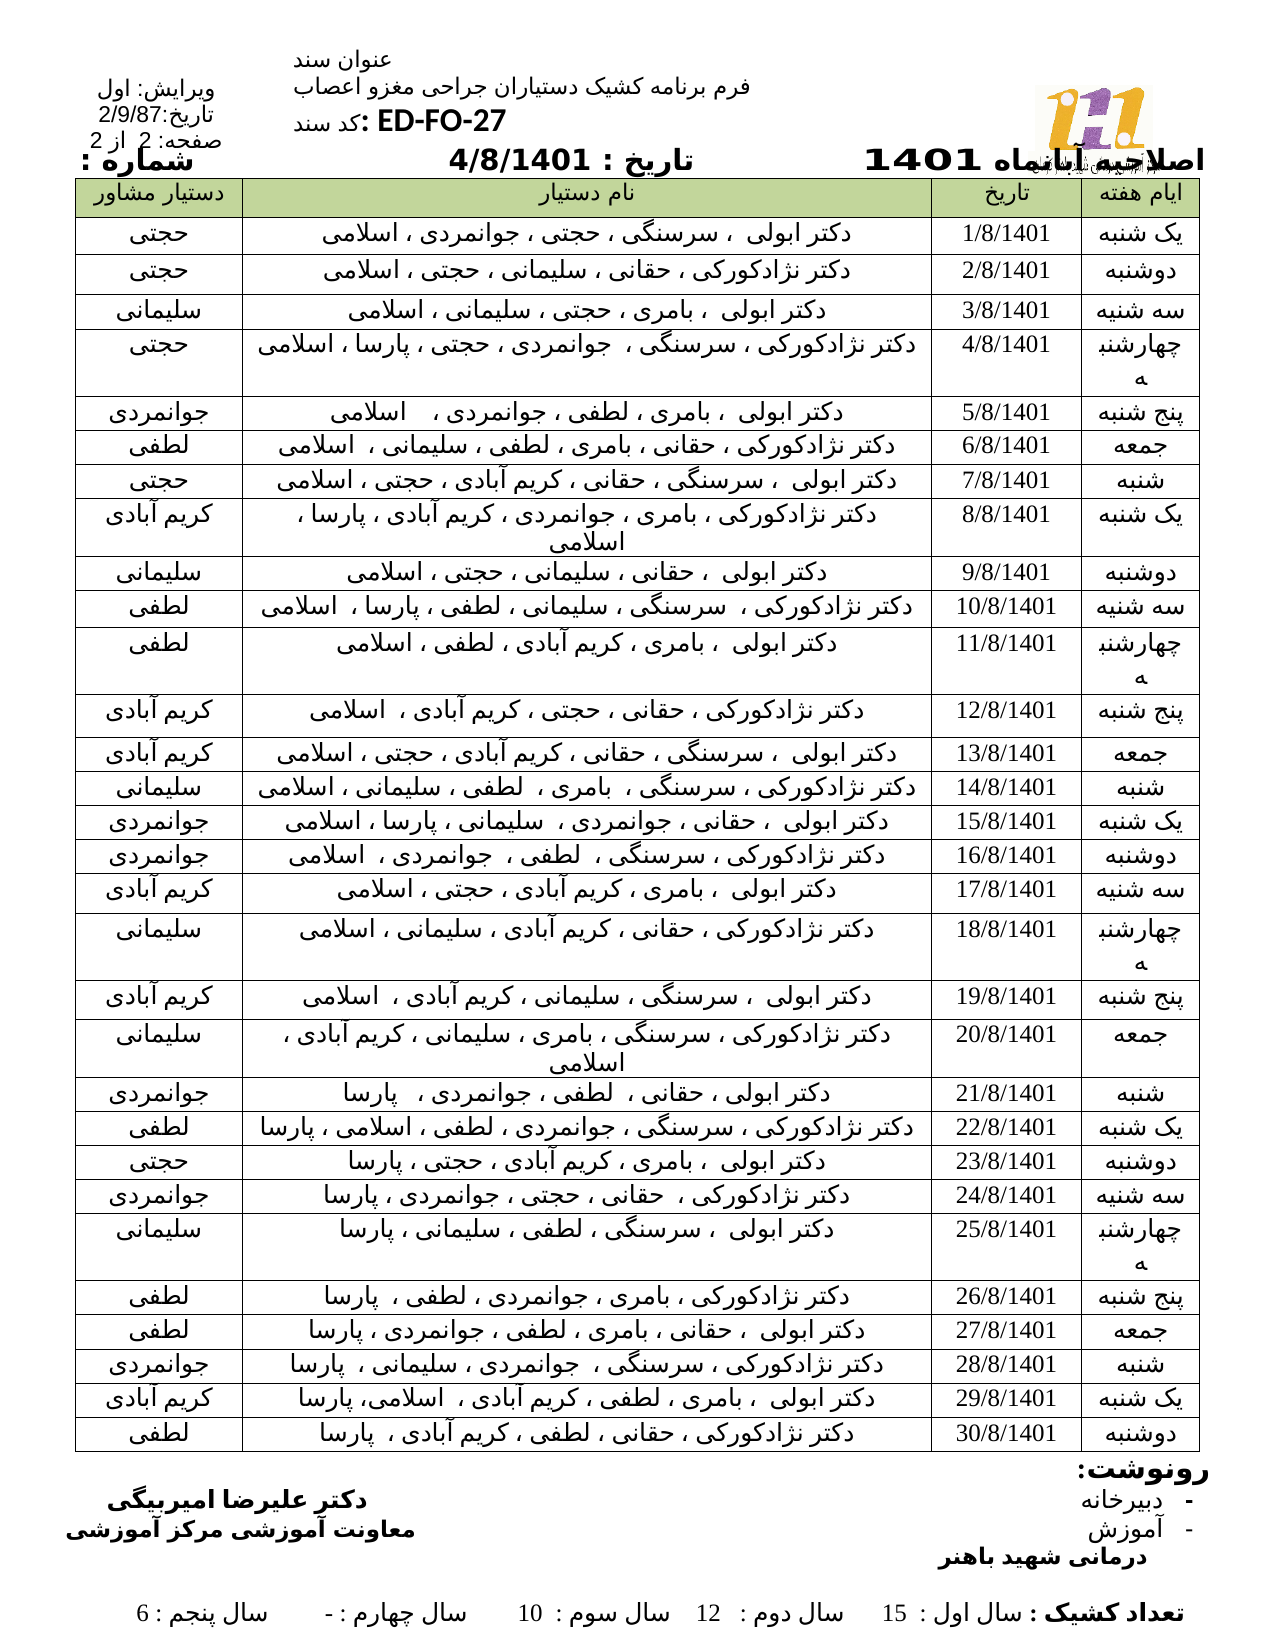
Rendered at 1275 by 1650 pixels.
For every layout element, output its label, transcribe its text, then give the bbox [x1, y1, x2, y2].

table_cell 20/8/1401 [932, 1020, 1081, 1077]
table_cell سلیمانی [76, 295, 242, 328]
table_cell 12/8/1401 [932, 695, 1081, 737]
table_cell حجتی [76, 1146, 242, 1179]
table_cell دکتر نژادکورکی ، حقانی ، حجتی ، کریم آبادی ، اسلامی [243, 695, 931, 737]
table_cell 9/8/1401 [932, 557, 1081, 590]
table_cell شنبه [1082, 772, 1199, 805]
table_cell دوشنبه [1082, 557, 1199, 590]
table_cell دکتر ابولی ، بامری ، حجتی ، سلیمانی ، اسلامی [243, 295, 931, 328]
table_cell دکتر ابولی ، سرسنگی ، حقانی ، کریم آبادی ، حجتی ، اسلامی [243, 738, 931, 771]
table_cell 17/8/1401 [932, 874, 1081, 913]
table_cell لطفی [76, 628, 242, 694]
table_header تاریخ [932, 179, 1081, 217]
table_cell دکتر نژادکورکی ، حقانی ، کریم آبادی ، سلیمانی ، اسلامی [243, 914, 931, 980]
table_cell دکتر نژادکورکی ، حقانی ، بامری ، لطفی ، سلیمانی ، اسلامی [243, 431, 931, 464]
table_cell شنبه [1082, 465, 1199, 498]
table_cell جمعه [1082, 1020, 1199, 1077]
table_cell لطفی [76, 1418, 242, 1451]
table_cell حجتی [76, 255, 242, 294]
table_cell جمعه [1082, 1315, 1199, 1348]
table_cell جمعه [1082, 431, 1199, 464]
table_cell دکتر ابولی ، بامری ، کریم آبادی ، حجتی ، اسلامی [243, 874, 931, 913]
table_cell 6/8/1401 [932, 431, 1081, 464]
table_cell 19/8/1401 [932, 981, 1081, 1018]
table_header دستیار مشاور [76, 179, 242, 217]
table_cell پنج شنبه [1082, 981, 1199, 1018]
table_cell 13/8/1401 [932, 738, 1081, 771]
table_cell یک شنبه [1082, 218, 1199, 254]
table_cell 30/8/1401 [932, 1418, 1081, 1451]
table_cell 21/8/1401 [932, 1078, 1081, 1111]
table_cell دکتر ابولی ، حقانی ، سلیمانی ، حجتی ، اسلامی [243, 557, 931, 590]
table_cell یک شنبه [1082, 1112, 1199, 1145]
table_cell سلیمانی [76, 1020, 242, 1077]
table_cell حجتی [76, 465, 242, 498]
list دبیرخانه دکتر علیرضا امیربیگی [65, 1485, 1185, 1514]
table_cell سه شنیه [1082, 1180, 1199, 1213]
table_cell 22/8/1401 [932, 1112, 1081, 1145]
table_cell حجتی [76, 218, 242, 254]
table_cell سلیمانی [76, 914, 242, 980]
table_cell لطفی [76, 1315, 242, 1348]
table_cell حجتی [76, 330, 242, 396]
table_cell دکتر ابولی ، حقانی ، لطفی ، جوانمردی ، پارسا [243, 1078, 931, 1111]
table_cell دکتر نژادکورکی ، بامری ، جوانمردی ، لطفی ، پارسا [243, 1281, 931, 1314]
table_cell سه شنیه [1082, 295, 1199, 328]
table_cell یک شنبه [1082, 499, 1199, 556]
table_cell 24/8/1401 [932, 1180, 1081, 1213]
text تعداد کشیک : سال اول : 15 سال دوم : 12 سال سوم : 10 سال چهارم : - سال پنجم : 6 [65, 1598, 1185, 1627]
table_cell پنج شنبه [1082, 397, 1199, 429]
table_cell 23/8/1401 [932, 1146, 1081, 1179]
table_cell دکتر ابولی ، بامری ، لطفی ، جوانمردی ، اسلامی [243, 397, 931, 429]
table_cell لطفی [76, 1281, 242, 1314]
table_header ایام هفته [1082, 179, 1199, 217]
table_cell کریم آبادی [76, 874, 242, 913]
table_cell جمعه [1082, 738, 1199, 771]
table_cell کریم آبادی [76, 695, 242, 737]
table_cell جوانمردی [76, 806, 242, 839]
table_cell 27/8/1401 [932, 1315, 1081, 1348]
table_cell چهارشنبه [1082, 914, 1199, 980]
table_cell دوشنبه [1082, 255, 1199, 294]
table_cell دکتر ابولی ، حقانی ، جوانمردی ، سلیمانی ، پارسا ، اسلامی [243, 806, 931, 839]
table_cell دکتر نژادکورکی ، حقانی ، لطفی ، کریم آبادی ، پارسا [243, 1418, 931, 1451]
table_cell دکتر ابولی ، سرسنگی ، لطفی ، سلیمانی ، پارسا [243, 1214, 931, 1280]
text رونوشت: [65, 1452, 1210, 1485]
table_cell کریم آبادی [76, 1384, 242, 1417]
table_cell 26/8/1401 [932, 1281, 1081, 1314]
table_cell دکتر نژادکورکی ، سرسنگی ، لطفی ، جوانمردی ، اسلامی [243, 840, 931, 873]
table_cell چهارشنبه [1082, 1214, 1199, 1280]
table_cell دکتر نژادکورکی ، حقانی ، حجتی ، جوانمردی ، پارسا [243, 1180, 931, 1213]
picture [1035, 85, 1153, 144]
table_cell دکتر نژادکورکی ، سرسنگی ، بامری ، لطفی ، سلیمانی ، اسلامی [243, 772, 931, 805]
table_cell 3/8/1401 [932, 295, 1081, 328]
table_cell 4/8/1401 [932, 330, 1081, 396]
table_cell دکتر ابولی ، بامری ، لطفی ، کریم آبادی ، اسلامی، پارسا [243, 1384, 931, 1417]
table_cell دکتر نژادکورکی ، سرسنگی ، جوانمردی ، حجتی ، پارسا ، اسلامی [243, 330, 931, 396]
table_cell دکتر نژادکورکی ، سرسنگی ، بامری ، سلیمانی ، کریم آبادی ، اسلامی [243, 1020, 931, 1077]
table_cell جوانمردی [76, 1078, 242, 1111]
table_cell کریم آبادی [76, 981, 242, 1018]
table_cell سلیمانی [76, 557, 242, 590]
table_cell 2/8/1401 [932, 255, 1081, 294]
table_cell جوانمردی [76, 397, 242, 429]
table_cell دکتر ابولی ، حقانی ، بامری ، لطفی ، جوانمردی ، پارسا [243, 1315, 931, 1348]
table_cell دکتر نژادکورکی ، سرسنگی ، جوانمردی ، سلیمانی ، پارسا [243, 1350, 931, 1382]
table_cell لطفی [76, 431, 242, 464]
table_cell کریم آبادی [76, 499, 242, 556]
table_cell سلیمانی [76, 1214, 242, 1280]
table_cell دکتر ابولی ، بامری ، کریم آبادی ، لطفی ، اسلامی [243, 628, 931, 694]
table_cell دکتر ابولی ، سرسنگی ، سلیمانی ، کریم آبادی ، اسلامی [243, 981, 931, 1018]
table_cell 28/8/1401 [932, 1350, 1081, 1382]
table_cell دکتر نژادکورکی ، حقانی ، سلیمانی ، حجتی ، اسلامی [243, 255, 931, 294]
text اصلاحیه آبانماه 1401 تاریخ : 4/8/1401 شماره : [65, 144, 1210, 178]
table_cell 1/8/1401 [932, 218, 1081, 254]
table_cell کریم آبادی [76, 738, 242, 771]
table_cell یک شنبه [1082, 1384, 1199, 1417]
table_cell لطفی [76, 591, 242, 627]
table_cell دوشنبه [1082, 1418, 1199, 1451]
table_cell 14/8/1401 [932, 772, 1081, 805]
table_cell جوانمردی [76, 1180, 242, 1213]
table_header نام دستیار [243, 179, 931, 217]
table_cell 25/8/1401 [932, 1214, 1081, 1280]
table_cell 10/8/1401 [932, 591, 1081, 627]
table_cell سه شنیه [1082, 874, 1199, 913]
table_cell دکتر نژادکورکی ، سرسنگی ، سلیمانی ، لطفی ، پارسا ، اسلامی [243, 591, 931, 627]
table_cell دکتر ابولی ، سرسنگی ، حقانی ، کریم آبادی ، حجتی ، اسلامی [243, 465, 931, 498]
table_cell سه شنیه [1082, 591, 1199, 627]
table_cell چهارشنبه [1082, 628, 1199, 694]
table_cell یک شنبه [1082, 806, 1199, 839]
table_cell دکتر ابولی ، سرسنگی ، حجتی ، جوانمردی ، اسلامی [243, 218, 931, 254]
table_cell 16/8/1401 [932, 840, 1081, 873]
table_cell جوانمردی [76, 1350, 242, 1382]
table_cell پنج شنبه [1082, 695, 1199, 737]
table_cell شنبه [1082, 1350, 1199, 1382]
table_cell 8/8/1401 [932, 499, 1081, 556]
table_cell جوانمردی [76, 840, 242, 873]
table_cell 18/8/1401 [932, 914, 1081, 980]
table_cell دوشنبه [1082, 840, 1199, 873]
table_cell 11/8/1401 [932, 628, 1081, 694]
list آموزش معاونت آموزشی مرکز آموزشی درمانی شهید باهنر [65, 1514, 1185, 1569]
table_cell 15/8/1401 [932, 806, 1081, 839]
table_cell 5/8/1401 [932, 397, 1081, 429]
table_cell 29/8/1401 [932, 1384, 1081, 1417]
table_cell چهارشنبه [1082, 330, 1199, 396]
table_cell دوشنبه [1082, 1146, 1199, 1179]
table_cell 7/8/1401 [932, 465, 1081, 498]
table_cell دکتر نژادکورکی ، بامری ، جوانمردی ، کریم آبادی ، پارسا ، اسلامی [243, 499, 931, 556]
table_cell لطفی [76, 1112, 242, 1145]
table_cell دکتر ابولی ، بامری ، کریم آبادی ، حجتی ، پارسا [243, 1146, 931, 1179]
table_cell شنبه [1082, 1078, 1199, 1111]
table_cell سلیمانی [76, 772, 242, 805]
table_cell پنج شنبه [1082, 1281, 1199, 1314]
table_cell دکتر نژادکورکی ، سرسنگی ، جوانمردی ، لطفی ، اسلامی ، پارسا [243, 1112, 931, 1145]
